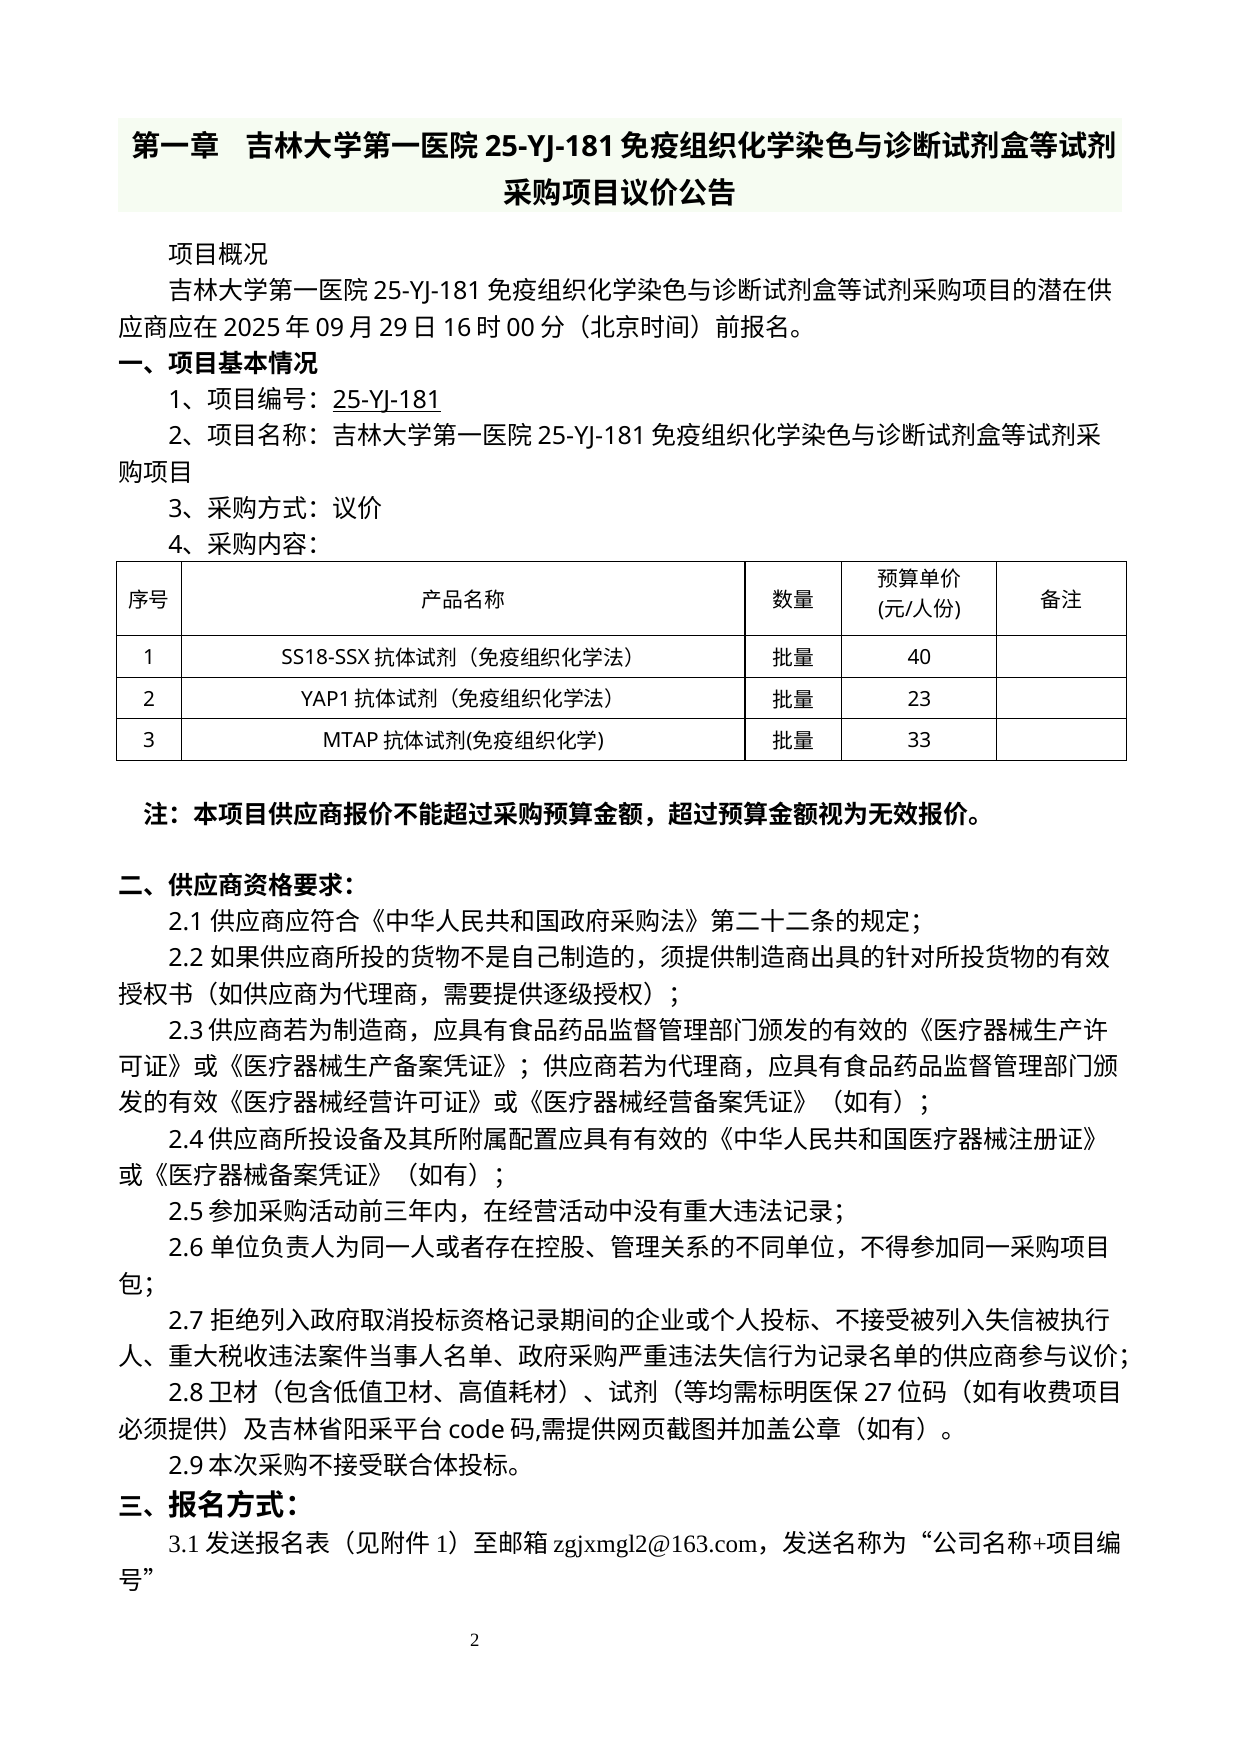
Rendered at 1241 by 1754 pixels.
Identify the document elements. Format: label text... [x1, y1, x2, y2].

text 2.5参加采购活动前三年内，在经营活动中没有重大违法记录； [118, 1192, 1122, 1228]
subtitle 第一章 吉林大学第一医院25-YJ-181免疫组织化学染色与诊断试剂盒等试剂采购项目议价公告 [118, 118, 1122, 212]
text 2.4供应商所投设备及其所附属配置应具有有效的《中华人民共和国医疗器械注册证》或《医疗器械备案凭证》（如有）； [118, 1119, 1122, 1192]
table_header 备注 [997, 562, 1126, 635]
table_cell 批量 [746, 636, 841, 677]
text 3、采购方式：议价 [118, 488, 1122, 524]
table_cell YAP1抗体试剂（免疫组织化学法） [182, 678, 744, 718]
table_cell 23 [842, 678, 996, 718]
table_cell 批量 [746, 678, 841, 718]
table_cell 33 [842, 719, 996, 760]
table_cell 2 [117, 678, 181, 718]
text 2.7 拒绝列入政府取消投标资格记录期间的企业或个人投标、不接受被列入失信被执行人、重大税收违法案件当事人名单、政府采购严重违法失信行为记录名单的供应商参与议价； [118, 1300, 1122, 1373]
text 4、采购内容： [118, 524, 1122, 561]
text 吉林大学第一医院25-YJ-181免疫组织化学染色与诊断试剂盒等试剂采购项目的潜在供应商应在2025年09月29日16时00分（北京时间）前报名。 [118, 271, 1122, 343]
text 2、项目名称：吉林大学第一医院25-YJ-181免疫组织化学染色与诊断试剂盒等试剂采购项目 [118, 416, 1122, 488]
text 项目概况 [118, 234, 1122, 271]
table_cell 批量 [746, 719, 841, 760]
table_cell [997, 678, 1126, 718]
subtitle 三、报名方式： [118, 1482, 1122, 1524]
text 2.2 如果供应商所投的货物不是自己制造的，须提供制造商出具的针对所投货物的有效授权书（如供应商为代理商，需要提供逐级授权）； [118, 938, 1122, 1010]
table_cell [997, 636, 1126, 677]
table_header 产品名称 [182, 562, 744, 635]
subtitle 一、项目基本情况 [118, 343, 1122, 379]
table_cell 40 [842, 636, 996, 677]
text 2.6 单位负责人为同一人或者存在控股、管理关系的不同单位，不得参加同一采购项目包； [118, 1228, 1122, 1300]
table_cell 3 [117, 719, 181, 760]
table_cell MTAP抗体试剂(免疫组织化学) [182, 719, 744, 760]
text 3.1 发送报名表（见附件1）至邮箱zgjxmgl2@163.com，发送名称为“公司名称+项目编号” [118, 1524, 1122, 1596]
text 2.8卫材（包含低值卫材、高值耗材）、试剂（等均需标明医保27位码（如有收费项目必须提供）及吉林省阳采平台code码,需提供网页截图并加盖公章（如有）。 [118, 1373, 1122, 1445]
table_header 预算单价 (元/人份) [842, 562, 996, 635]
table_cell SS18-SSX抗体试剂（免疫组织化学法） [182, 636, 744, 677]
text 二、供应商资格要求： [118, 865, 1122, 902]
table_header 数量 [746, 562, 841, 635]
text 2.9本次采购不接受联合体投标。 [118, 1445, 1122, 1482]
text 2.1 供应商应符合《中华人民共和国政府采购法》第二十二条的规定； [118, 902, 1122, 938]
text 注：本项目供应商报价不能超过采购预算金额，超过预算金额视为无效报价。 [118, 795, 1122, 831]
table_cell 1 [117, 636, 181, 677]
text 2.3供应商若为制造商，应具有食品药品监督管理部门颁发的有效的《医疗器械生产许可证》或《医疗器械生产备案凭证》；供应商若为代理商，应具有食品药品监督管理部门颁发的有效《医疗器械经营许可证》或《医疗器械经营备案凭证》（如有）； [118, 1010, 1122, 1119]
text 1、项目编号：25-YJ-181 [118, 379, 1122, 416]
table_header 序号 [117, 562, 181, 635]
table_cell [997, 719, 1126, 760]
